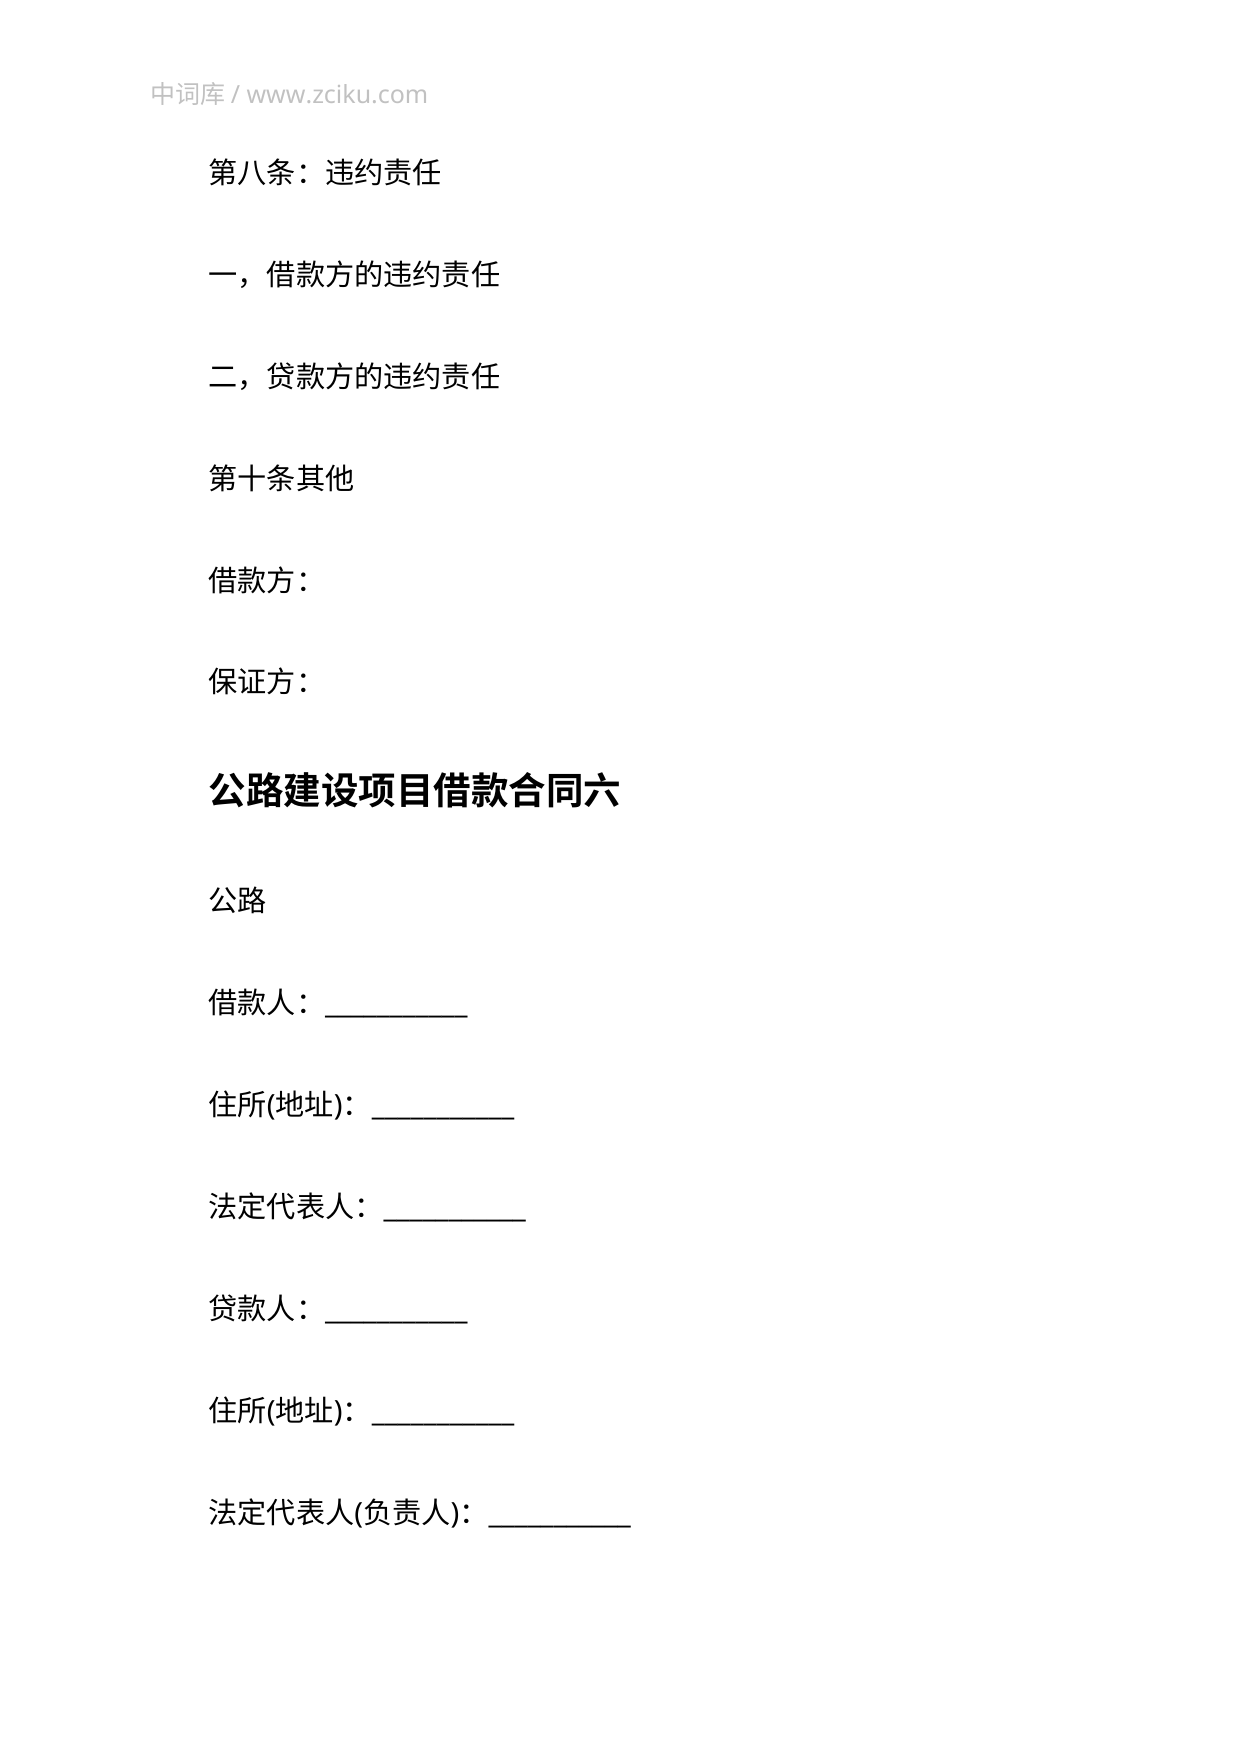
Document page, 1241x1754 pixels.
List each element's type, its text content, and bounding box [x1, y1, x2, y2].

text 法定代表人(负责人)：___________ [150, 1490, 1090, 1532]
text 贷款人：___________ [150, 1286, 1090, 1328]
text 住所(地址)：___________ [150, 1388, 1090, 1430]
text 第八条：违约责任 [150, 150, 1090, 192]
text 保证方： [150, 659, 1090, 701]
text 住所(地址)：___________ [150, 1082, 1090, 1124]
text 公路 [150, 878, 1090, 920]
text 第十条其他 [150, 455, 1090, 498]
text 法定代表人：___________ [150, 1184, 1090, 1226]
text 公路建设项目借款合同六 [150, 761, 1090, 815]
text 借款方： [150, 557, 1090, 599]
text 借款人：___________ [150, 980, 1090, 1022]
text 一，借款方的违约责任 [150, 252, 1090, 294]
text 二，贷款方的违约责任 [150, 353, 1090, 396]
